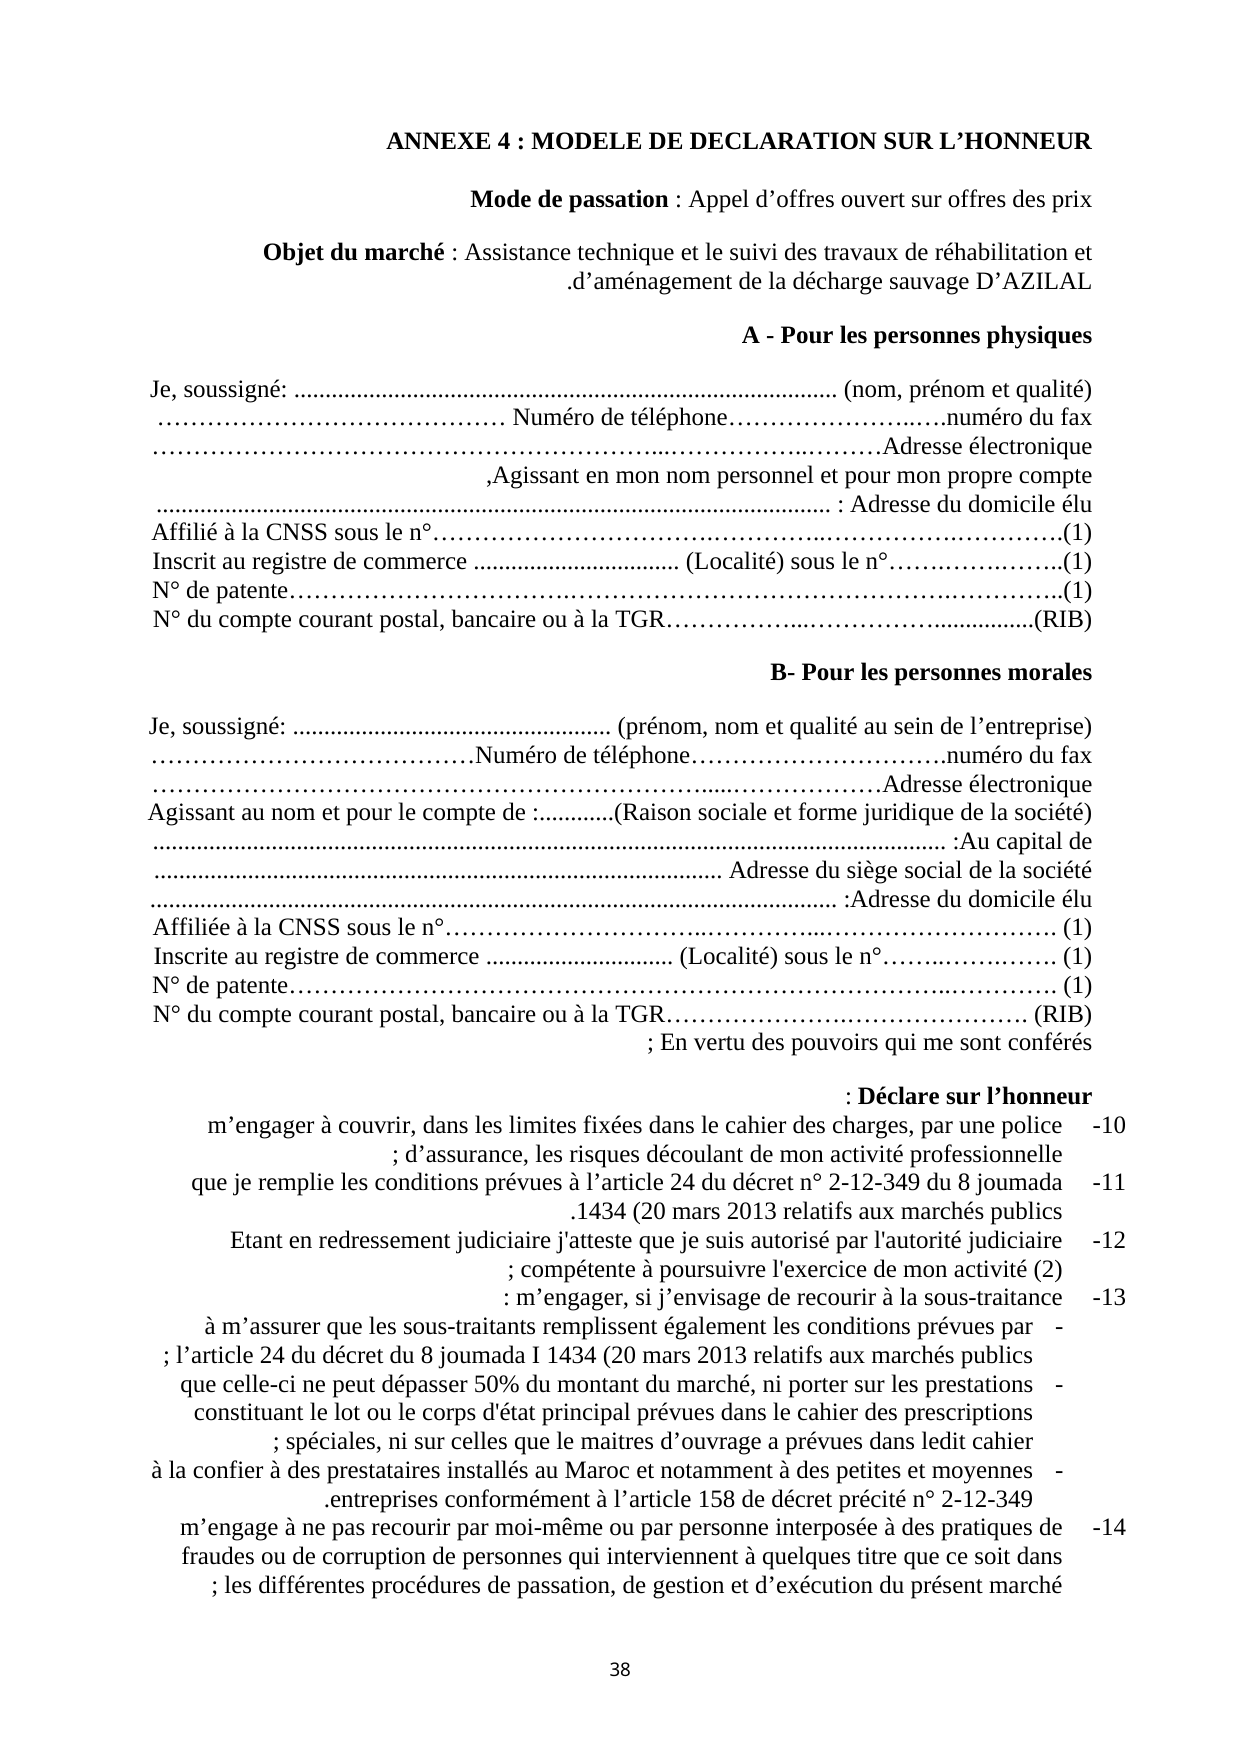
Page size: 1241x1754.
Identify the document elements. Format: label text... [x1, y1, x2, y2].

text ANNEXE 4 : MODELE DE DECLARATION SUR L’HONNEUR [148, 126, 1093, 155]
list que celle-ci ne peut dépasser 50% du montant du marché, ni porter sur les prestations constituant le lot ou le corps d'état principal prévues dans le cahier des prescriptions spéciales, ni sur celles que le maitres d’ouvrage a prévues dans ledit cahier ; [148, 1369, 1055, 1455]
text Inscrit au registre de commerce ................................. (Localité) sous le n°…….…….……..(1) [148, 546, 1093, 575]
text Adresse électronique……………….....………………………………………………………… [148, 769, 1093, 797]
text Au capital de: ............................................................................................................................... [148, 826, 1093, 855]
list que je remplie les conditions prévues à l’article 24 du décret n° 2-12-349 du 8 joumada 1434 (20 mars 2013 relatifs aux marchés publics. [148, 1167, 1093, 1225]
text Numéro de téléphone…………………..….numéro du fax …………………………………… [148, 402, 1093, 431]
list m’engager à couvrir, dans les limites fixées dans le cahier des charges, par une police d’assurance, les risques découlant de mon activité professionnelle ; [148, 1110, 1093, 1167]
text A - Pour les personnes physiques [148, 320, 1093, 349]
text Je, soussigné: ....................................................................................... (nom, prénom et qualité) [148, 374, 1093, 402]
text Affilié à la CNSS sous le n°…………………………….…………..…………….………….(1) [148, 517, 1093, 546]
text N° de patente……………………………………………………………………..…………. (1) [148, 970, 1093, 999]
list Etant en redressement judiciaire j'atteste que je suis autorisé par l'autorité judiciaire compétente à poursuivre l'exercice de mon activité (2) ; [148, 1225, 1093, 1282]
text Adresse du domicile élu : ............................................................................................................ [148, 489, 1093, 517]
text En vertu des pouvoirs qui me sont conférés ; [148, 1027, 1093, 1056]
text Agissant en mon nom personnel et pour mon propre compte, [148, 460, 1093, 489]
text Déclare sur l’honneur : [148, 1081, 1093, 1110]
list à la confier à des prestataires installés au Maroc et notamment à des petites et moyennes entreprises conformément à l’article 158 de décret précité n° 2-12-349. [148, 1455, 1055, 1512]
text Inscrite au registre de commerce .............................. (Localité) sous le n°……..…….……. (1) [148, 941, 1093, 970]
list m’engager, si j’envisage de recourir à la sous-traitance : [148, 1282, 1093, 1311]
text Affiliée à la CNSS sous le n°…………………………..…………...………………………. (1) [148, 912, 1093, 941]
text Je, soussigné: ................................................... (prénom, nom et qualité au sein de l’entreprise) [148, 711, 1093, 740]
text B- Pour les personnes morales [148, 657, 1093, 686]
text Numéro de téléphone………………………….numéro du fax………………………………… [148, 740, 1093, 769]
text N° de patente…………………………….……………………………………….…………..(1) [148, 575, 1093, 604]
text Adresse du domicile élu: .............................................................................................................. [148, 884, 1093, 912]
list à m’assurer que les sous-traitants remplissent également les conditions prévues par l’article 24 du décret du 8 joumada I 1434 (20 mars 2013 relatifs aux marchés publics ; [148, 1311, 1055, 1369]
text Mode de passation : Appel d’offres ouvert sur offres des prix [148, 184, 1093, 212]
list m’engage à ne pas recourir par moi-même ou par personne interposée à des pratiques de fraudes ou de corruption de personnes qui interviennent à quelques titre que ce soit dans les différentes procédures de passation, de gestion et d’exécution du présent marché ; [148, 1512, 1093, 1599]
text Adresse électronique………..……………...…………………………………………………… [148, 431, 1093, 460]
text N° du compte courant postal, bancaire ou à la TGR……………...……………................(RIB) [148, 604, 1093, 632]
text Agissant au nom et pour le compte de :............(Raison sociale et forme juridique de la société) [148, 797, 1093, 826]
text Adresse du siège social de la société ........................................................................................... [148, 855, 1093, 884]
text N° du compte courant postal, bancaire ou à la TGR………………….…………………. (RIB) [148, 999, 1093, 1027]
text Objet du marché : Assistance technique et le suivi des travaux de réhabilitation et d’aménagement de la décharge sauvage D’AZILAL. [148, 237, 1093, 295]
